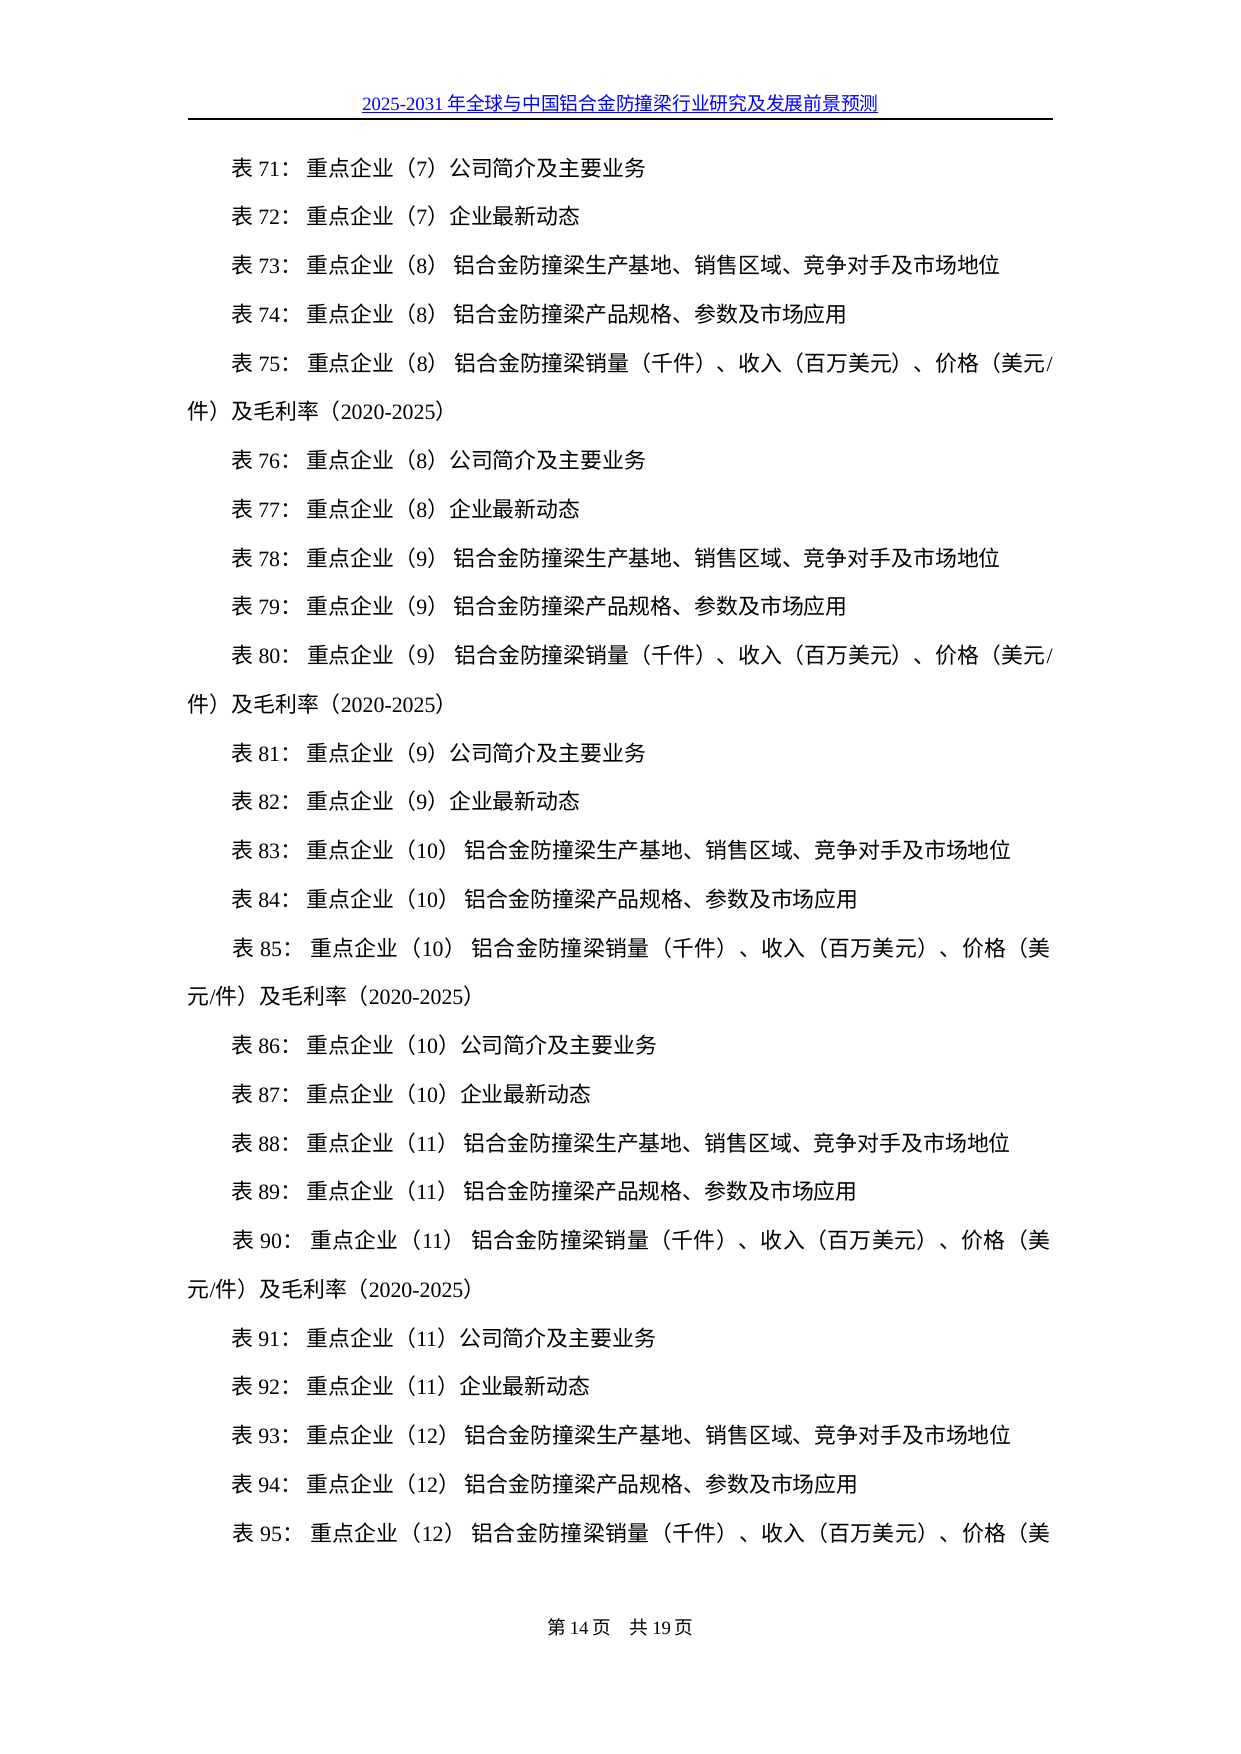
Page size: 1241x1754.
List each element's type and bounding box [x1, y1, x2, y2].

text [187, 150, 1053, 1548]
